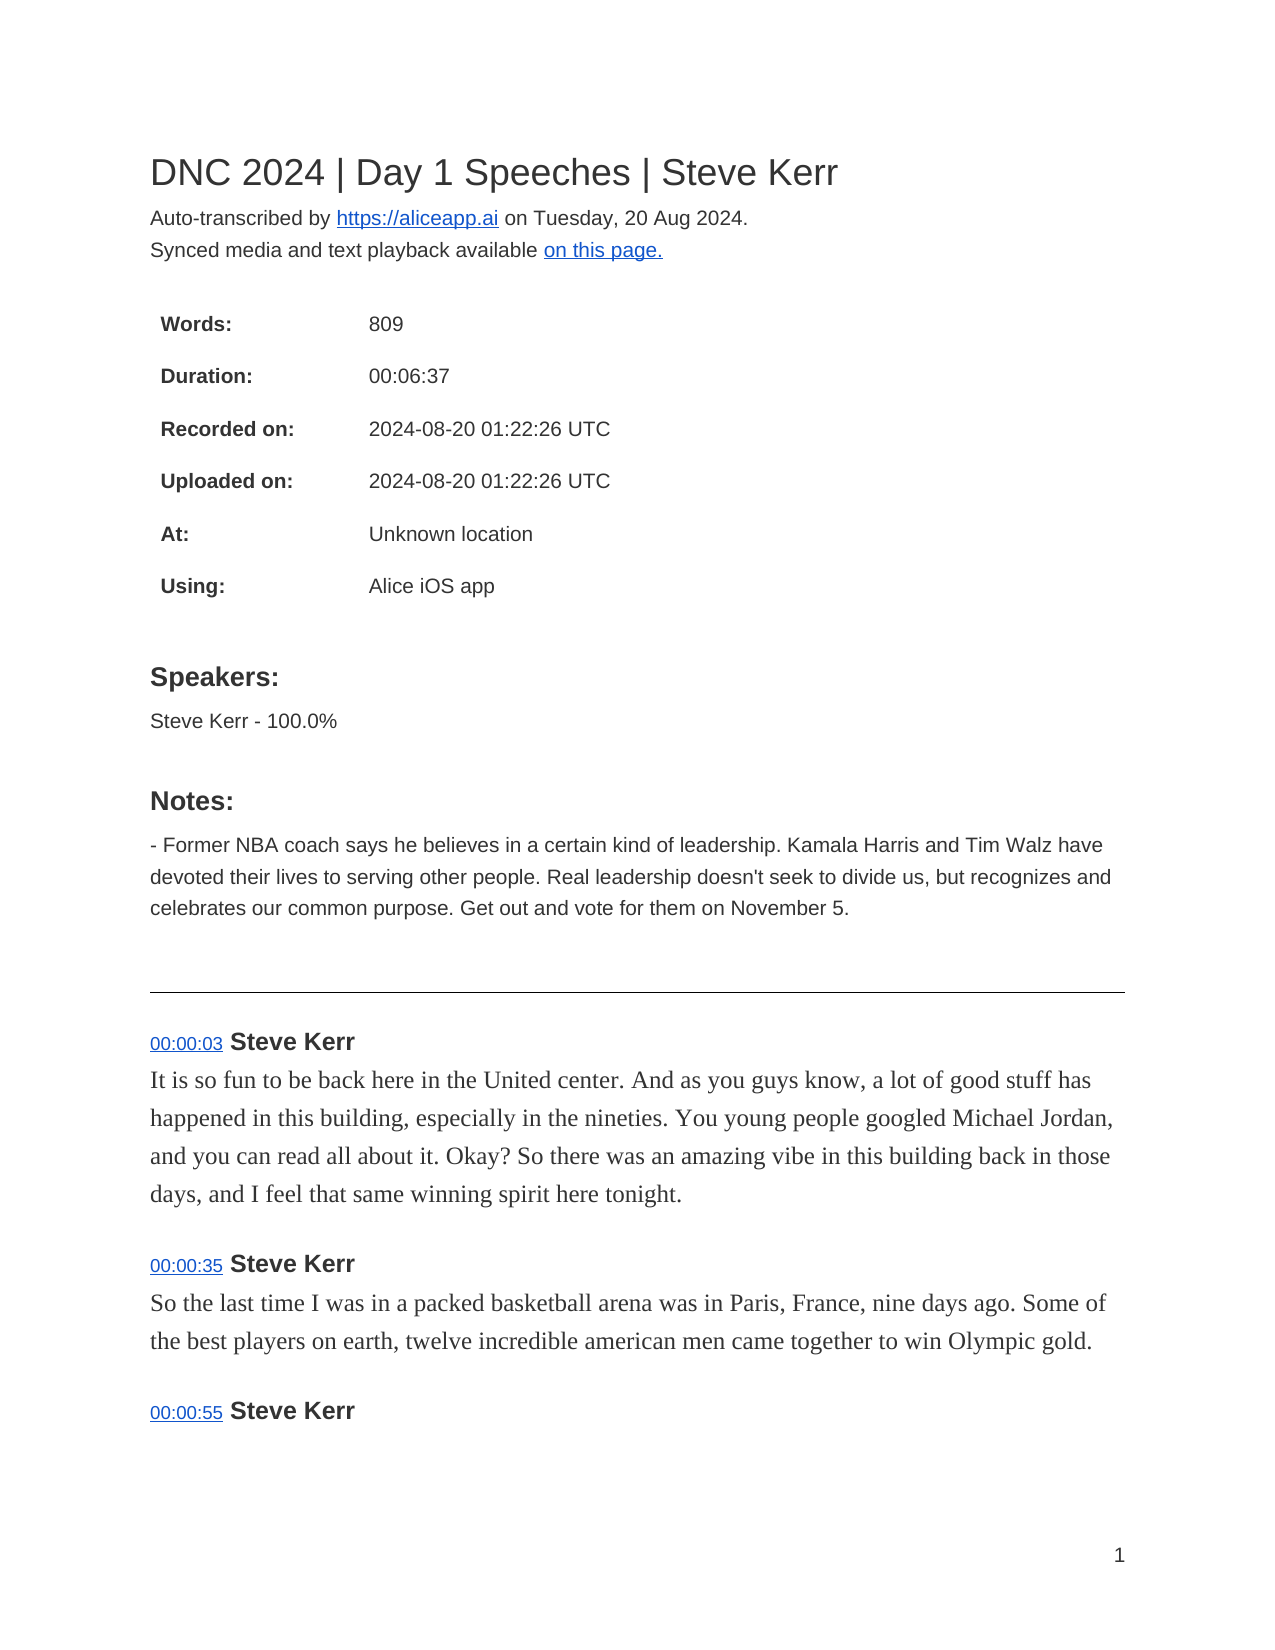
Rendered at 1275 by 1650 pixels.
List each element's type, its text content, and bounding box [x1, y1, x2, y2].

table_cell Unknown location [358, 511, 1125, 564]
text Auto-transcribed by https://aliceapp.ai on Tuesday, 20 Aug 2024. Synced media and text playback available on this page. [150, 206, 1125, 261]
text Steve Kerr - 100.0% [150, 709, 1125, 733]
text 00:00:35 Steve Kerr [150, 1249, 1125, 1278]
subtitle Speakers: [150, 661, 1125, 692]
table_cell Uploaded on: [150, 459, 358, 511]
text It is so fun to be back here in the United center. And as you guys know, a lot of good stuff has happened in this building, especially in the nineties. You young people googled Michael Jordan, and you can read all about it. Okay? So there was an amazing vibe in this building back in those days, and I feel that same winning spirit here tonight. [150, 1065, 1125, 1208]
text - Former NBA coach says he believes in a certain kind of leadership. Kamala Harris and Tim Walz have devoted their lives to serving other people. Real leadership doesn't seek to divide us, but recognizes and celebrates our common purpose. Get out and vote for them on November 5. [150, 833, 1125, 952]
table_header 809 [358, 301, 1125, 353]
table_cell 2024-08-20 01:22:26 UTC [358, 459, 1125, 511]
table_cell Alice iOS app [358, 564, 1125, 617]
table_cell Using: [150, 564, 358, 617]
subtitle DNC 2024 | Day 1 Speeches | Steve Kerr [150, 150, 1125, 193]
table_cell 00:06:37 [358, 354, 1125, 406]
table_cell At: [150, 511, 358, 564]
subtitle Notes: [150, 785, 1125, 816]
text So the last time I was in a packed basketball arena was in Paris, France, nine days ago. Some of the best players on earth, twelve incredible american men came together to win Olympic gold. [150, 1288, 1125, 1354]
table_cell Duration: [150, 354, 358, 406]
text 00:00:03 Steve Kerr [150, 1026, 1125, 1055]
table_cell 2024-08-20 01:22:26 UTC [358, 406, 1125, 459]
table_cell Recorded on: [150, 406, 358, 459]
table_header Words: [150, 301, 358, 353]
text 00:00:55 Steve Kerr [150, 1396, 1125, 1424]
